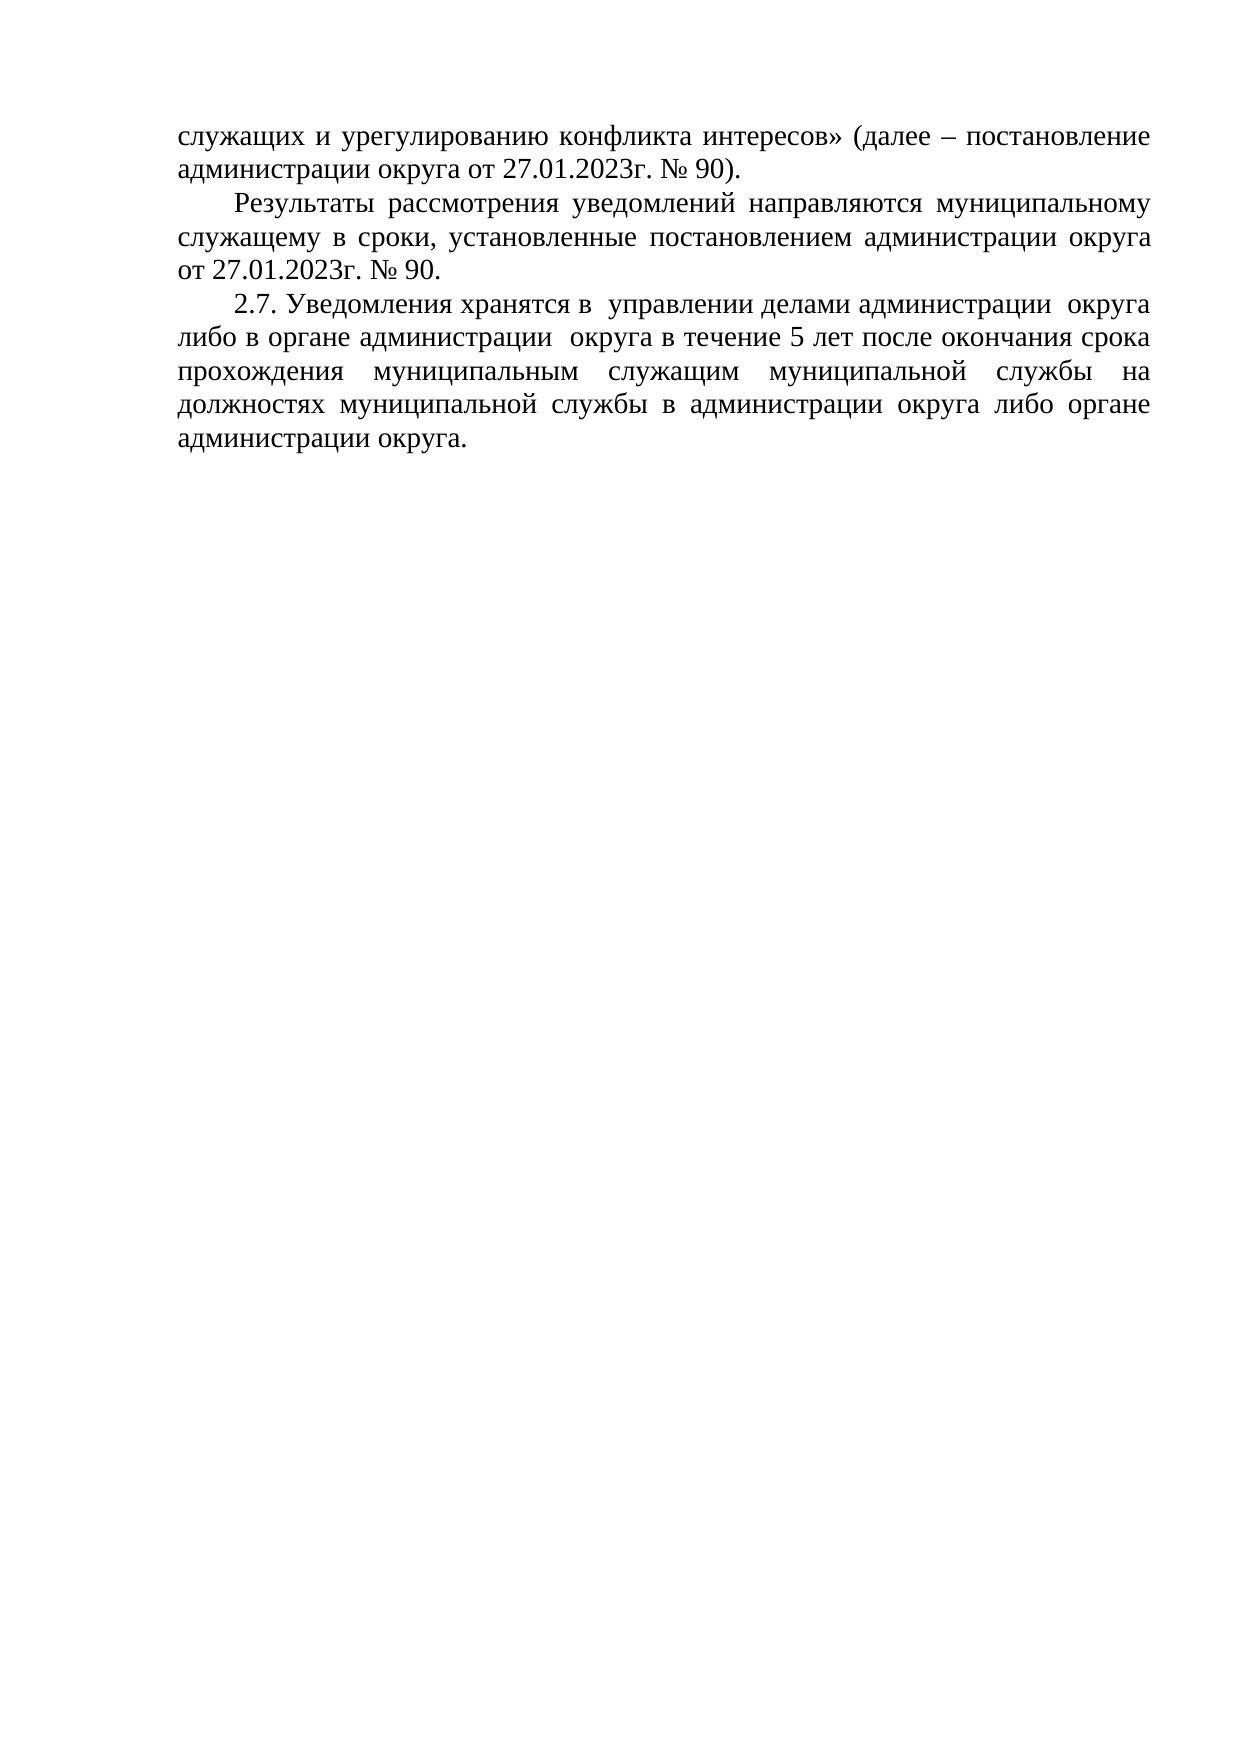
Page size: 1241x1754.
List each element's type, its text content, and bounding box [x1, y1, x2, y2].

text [177, 118, 1152, 185]
text 2.7. Уведомления хранятся в управлении делами администрации округа либо в органе администрации округа в течение 5 лет после окончания срока прохождения муниципальным служащим муниципальной службы на должностях муниципальной службы в администрации округа либо органе администрации округа. [177, 286, 1152, 453]
text Результаты рассмотрения уведомлений направляются муниципальному служащему в сроки, установленные постановлением администрации округа от 27.01.2023г. № 90. [177, 185, 1152, 286]
